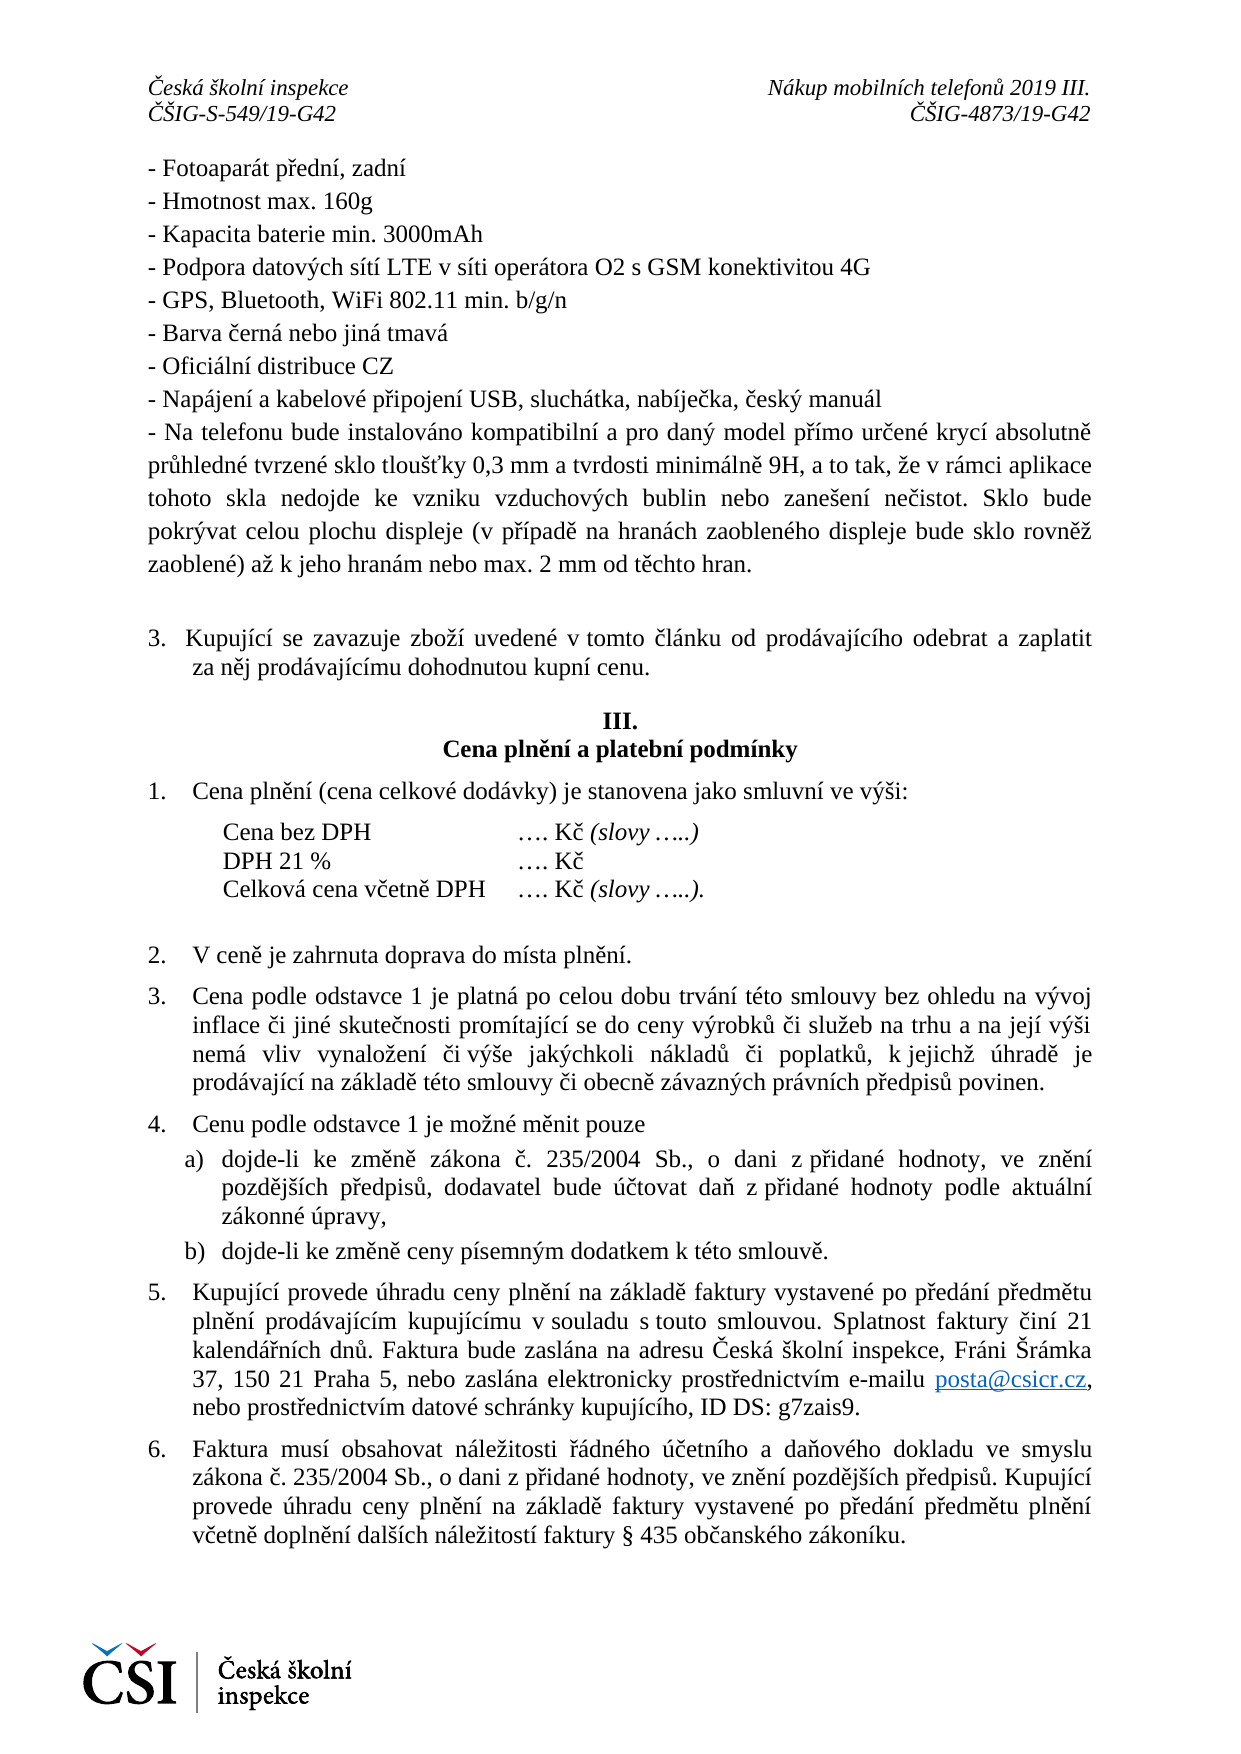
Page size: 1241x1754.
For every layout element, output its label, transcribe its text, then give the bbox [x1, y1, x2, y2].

text - Hmotnost max. 160g [148, 186, 1093, 214]
text - Kapacita baterie min. 3000mAh [148, 219, 1093, 248]
text - GPS, Bluetooth, WiFi 802.11 min. b/g/n [148, 285, 1093, 314]
text - Fotoaparát přední, zadní [148, 153, 1093, 182]
text - Podpora datových sítí LTE v síti operátora O2 s GSM konektivitou 4G [148, 252, 1093, 281]
text - Barva černá nebo jiná tmavá [148, 318, 1093, 347]
text - Oficiální distribuce CZ [148, 351, 1093, 380]
list Cena bez DPH …. Kč (slovy …..) [223, 817, 1093, 846]
list Kupující provede úhradu ceny plnění na základě faktury vystavené po předání předmětu plnění prodávajícím kupujícímu v souladu s touto smlouvou. Splatnost faktury činí 21 kalendářních dnů. Faktura bude zaslána na adresu Česká školní inspekce, Fráni Šrámka 37, 150 21 Praha 5, nebo zaslána elektronicky prostřednictvím e-mailu posta@csicr.cz, nebo prostřednictvím datové schránky kupujícího, ID DS: g7zais9. [148, 1277, 1093, 1421]
text - Napájení a kabelové připojení USB, sluchátka, nabíječka, český manuál [148, 384, 1093, 413]
list Cenu podle odstavce 1 je možné měnit pouze [148, 1109, 1093, 1137]
list Kupující se zavazuje zboží uvedené v tomto článku od prodávajícího odebrat a zaplatit za něj prodávajícímu dohodnutou kupní cenu. [148, 623, 1093, 681]
list Cena plnění (cena celkové dodávky) je stanovena jako smluvní ve výši: [148, 776, 1093, 804]
list DPH 21 % …. Kč [223, 846, 1093, 874]
list dojde-li ke změně zákona č. 235/2004 Sb., o dani z přidané hodnoty, ve znění pozdějších předpisů, dodavatel bude účtovat daň z přidané hodnoty podle aktuální zákonné úpravy, [184, 1144, 1093, 1230]
list Celková cena včetně DPH …. Kč (slovy …..). [223, 874, 1093, 903]
list dojde-li ke změně ceny písemným dodatkem k této smlouvě. [184, 1236, 1093, 1265]
list Faktura musí obsahovat náležitosti řádného účetního a daňového dokladu ve smyslu zákona č. 235/2004 Sb., o dani z přidané hodnoty, ve znění pozdějších předpisů. Kupující provede úhradu ceny plnění na základě faktury vystavené po předání předmětu plnění včetně doplnění dalších náležitostí faktury § 435 občanského zákoníku. [148, 1434, 1093, 1549]
text - Na telefonu bude instalováno kompatibilní a pro daný model přímo určené krycí absolutně průhledné tvrzené sklo tloušťky 0,3 mm a tvrdosti minimálně 9H, a to tak, že v rámci aplikace tohoto skla nedojde ke vzniku vzduchových bublin nebo zanešení nečistot. Sklo bude pokrývat celou plochu displeje (v případě na hranách zaobleného displeje bude sklo rovněž zaoblené) až k jeho hranám nebo max. 2 mm od těchto hran. [148, 417, 1093, 578]
list Cena podle odstavce 1 je platná po celou dobu trvání této smlouvy bez ohledu na vývoj inflace či jiné skutečnosti promítající se do ceny výrobků či služeb na trhu a na její výši nemá vliv vynaložení či výše jakýchkoli nákladů či poplatků, k jejichž úhradě je prodávající na základě této smlouvy či obecně závazných právních předpisů povinen. [148, 981, 1093, 1096]
text III. Cena plnění a platební podmínky [148, 706, 1093, 763]
list V ceně je zahrnuta doprava do místa plnění. [148, 940, 1093, 969]
